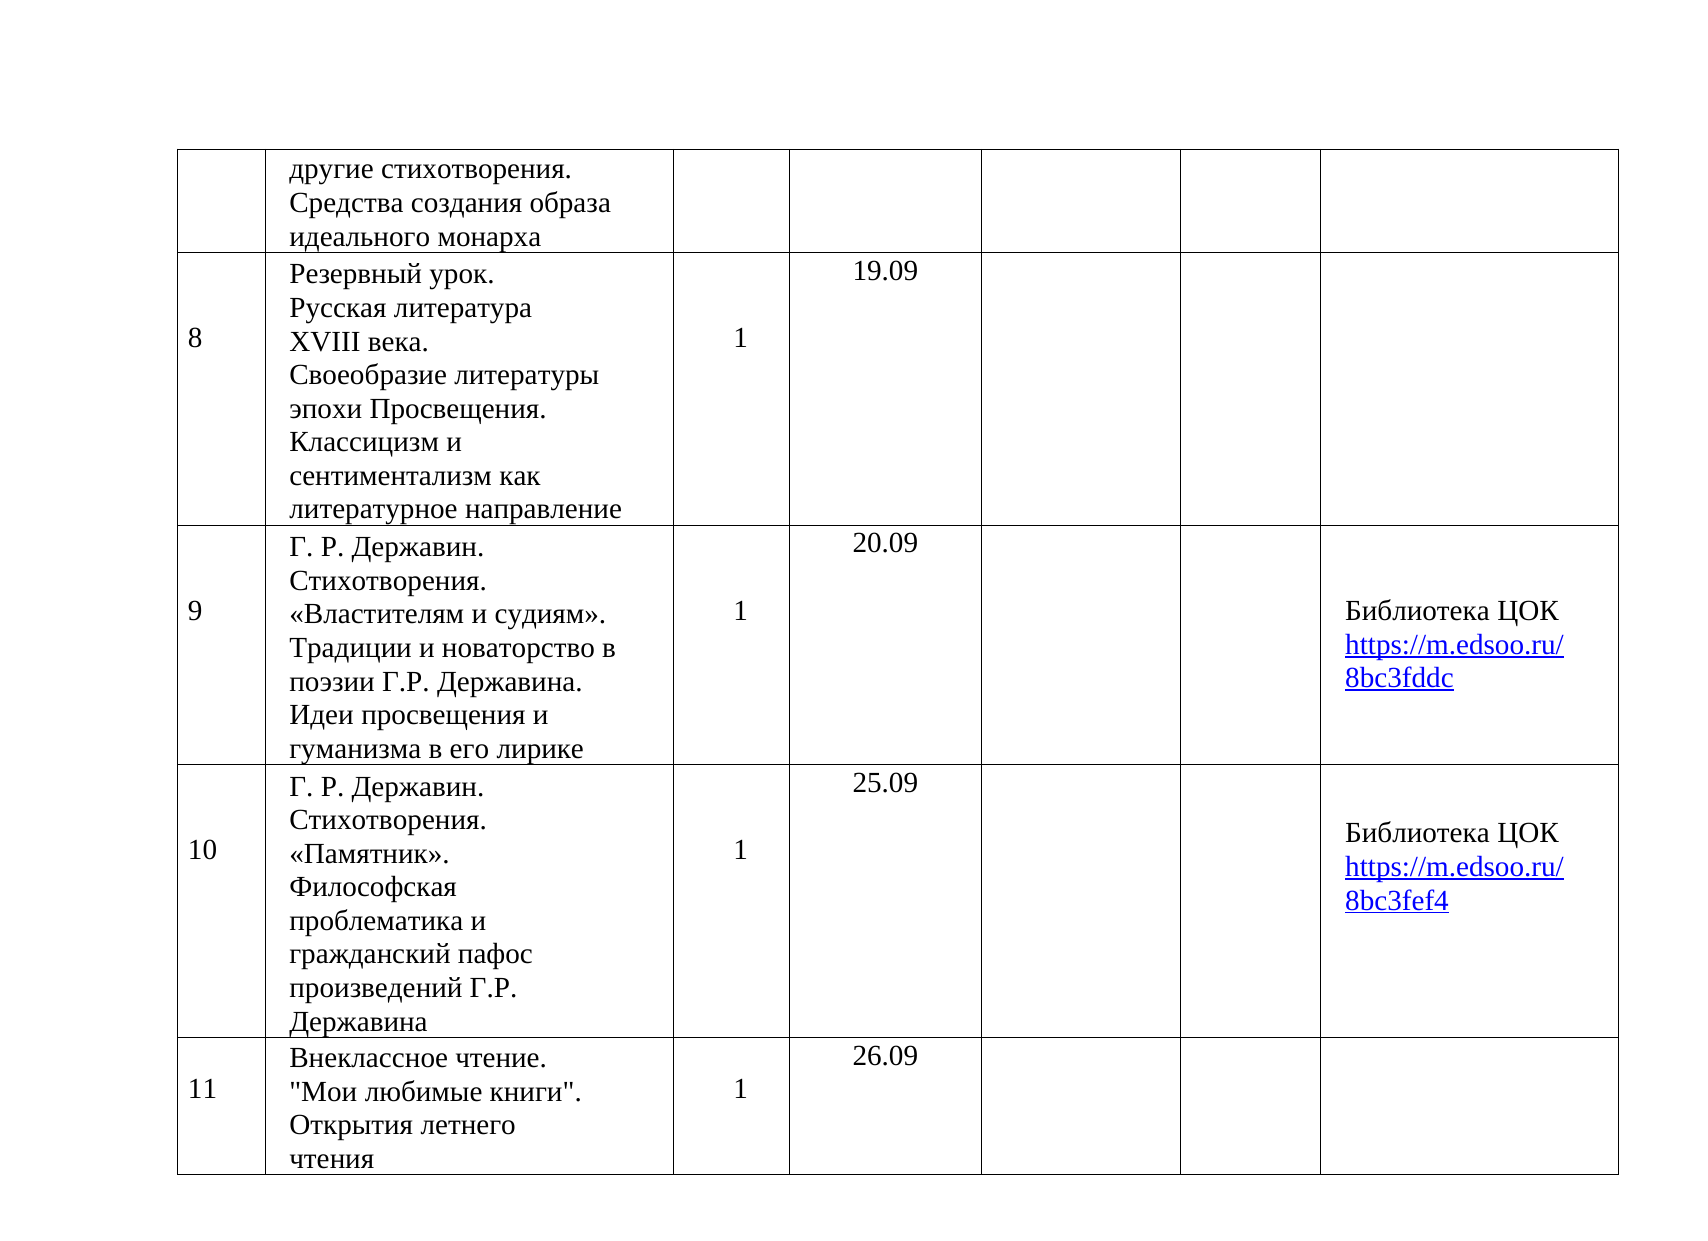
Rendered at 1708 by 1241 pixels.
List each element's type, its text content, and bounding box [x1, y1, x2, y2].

table_cell [982, 526, 1180, 764]
table_cell 25.09 [790, 765, 981, 1037]
table_header [790, 150, 981, 252]
table_cell [1321, 1038, 1618, 1174]
table_header [178, 150, 265, 252]
table_header [1181, 150, 1320, 252]
table_cell [982, 253, 1180, 525]
table_header [674, 150, 789, 252]
table_cell Г. Р. Державин. Стихотворения. «Памятник». Философская проблематика и гражданский пафос произведений Г.Р. Державина [266, 765, 673, 1037]
table_cell [982, 1038, 1180, 1174]
table_cell 1 [674, 1038, 789, 1174]
table_cell [982, 765, 1180, 1037]
table_cell Библиотека ЦОК https://m.edsoo.ru/8bc3fddc [1321, 526, 1618, 764]
table_cell 26.09 [790, 1038, 981, 1174]
table_cell [1181, 526, 1320, 764]
table_cell Библиотека ЦОК https://m.edsoo.ru/8bc3fef4 [1321, 765, 1618, 1037]
table_cell [1321, 253, 1618, 525]
table_cell 8 [178, 253, 265, 525]
table_header [982, 150, 1180, 252]
table_cell 11 [178, 1038, 265, 1174]
table_cell 20.09 [790, 526, 981, 764]
table_cell [1181, 253, 1320, 525]
table_cell 1 [674, 253, 789, 525]
table_cell 19.09 [790, 253, 981, 525]
table_cell 10 [178, 765, 265, 1037]
table_cell Г. Р. Державин. Стихотворения. «Властителям и судиям». Традиции и новаторство в поэзии Г.Р. Державина. Идеи просвещения и гуманизма в его лирике [266, 526, 673, 764]
table_cell 9 [178, 526, 265, 764]
table_cell [1181, 765, 1320, 1037]
table_header [1321, 150, 1618, 252]
table_cell [1181, 1038, 1320, 1174]
table_cell 1 [674, 765, 789, 1037]
table_cell 1 [674, 526, 789, 764]
table_header другие стихотворения. Средства создания образа идеального монарха [266, 150, 673, 252]
table_cell Внеклассное чтение. "Мои любимые книги". Открытия летнего чтения [266, 1038, 673, 1174]
table_cell Резервный урок. Русская литература ХVIII века. Своеобразие литературы эпохи Просвещения. Классицизм и сентиментализм как литературное направление [266, 253, 673, 525]
